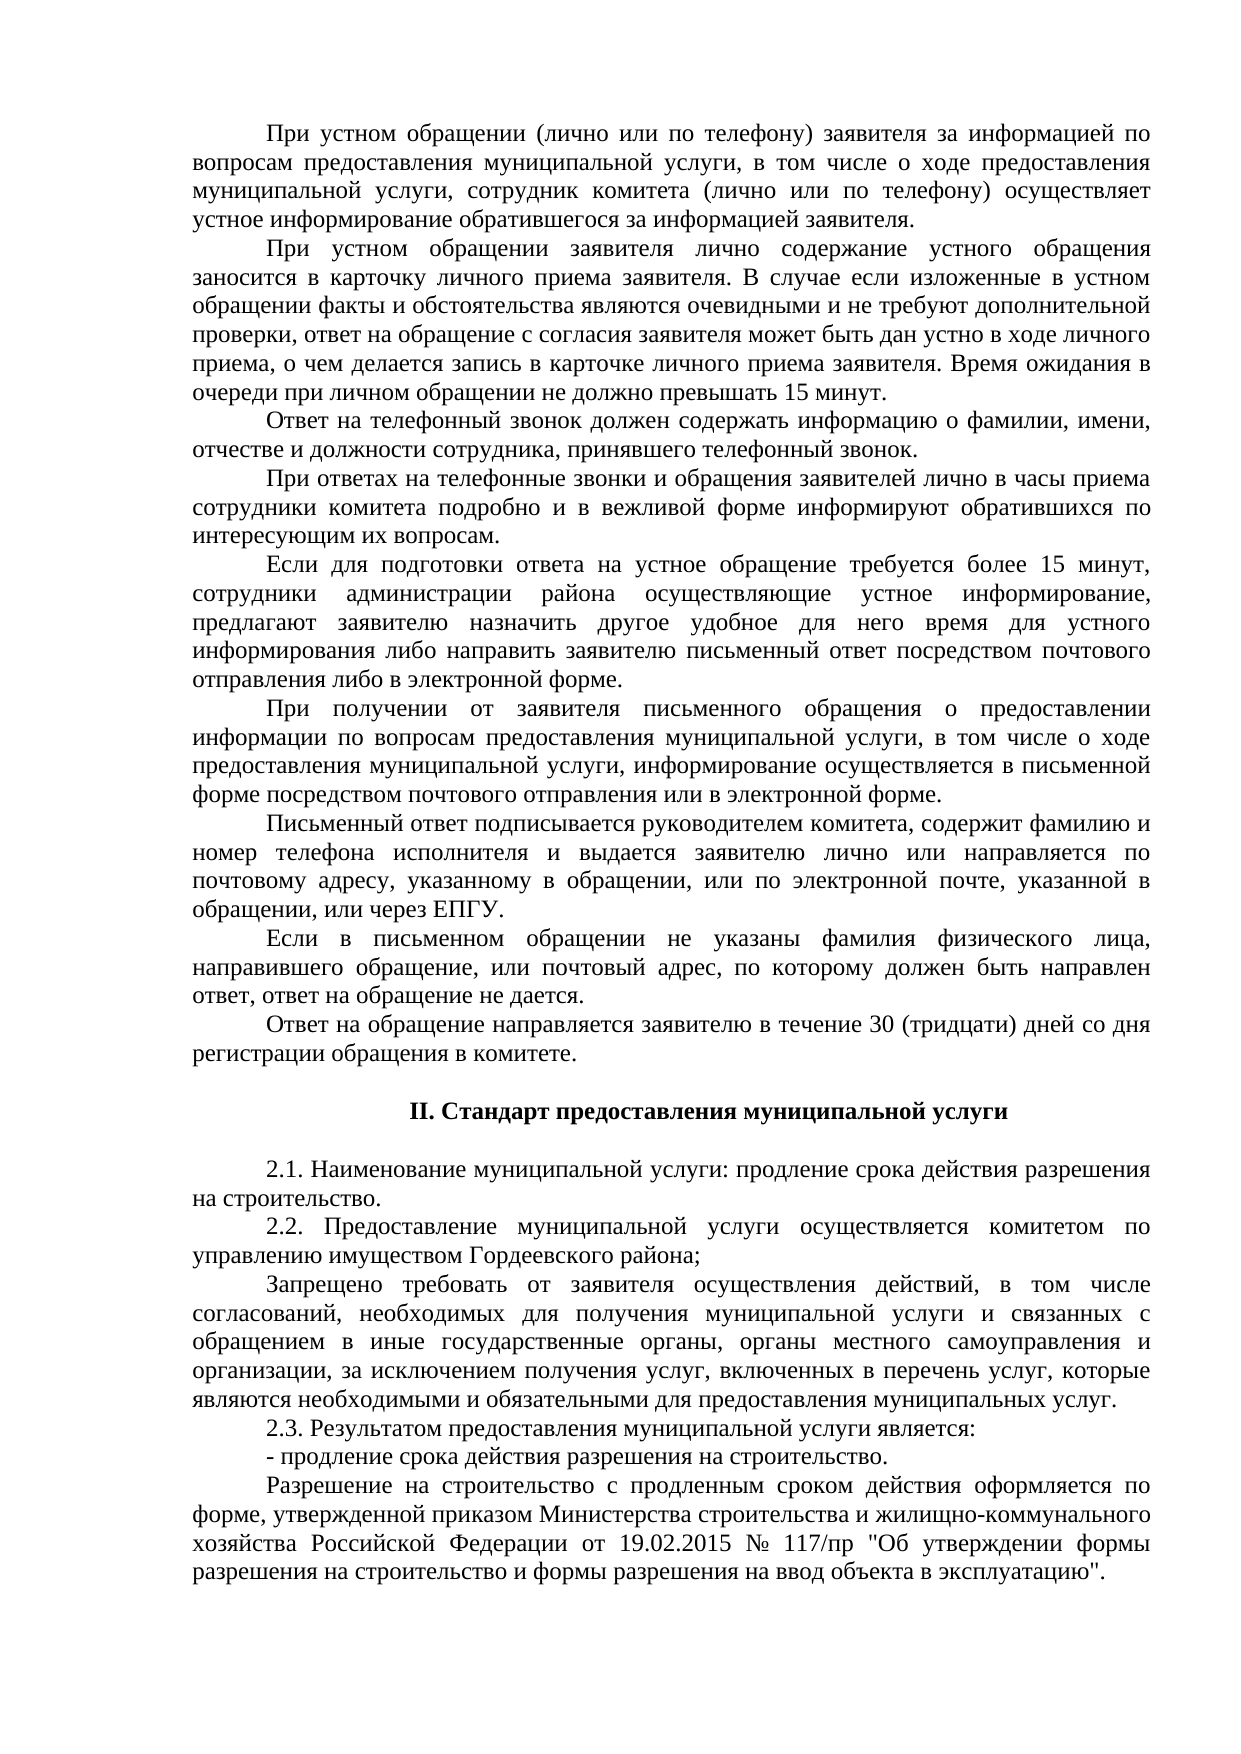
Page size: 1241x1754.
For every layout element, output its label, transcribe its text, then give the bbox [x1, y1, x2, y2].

text Ответ на телефонный звонок должен содержать информацию о фамилии, имени, отчестве и должности сотрудника, принявшего телефонный звонок. [192, 406, 1152, 463]
text При устном обращении заявителя лично содержание устного обращения заносится в карточку личного приема заявителя. В случае если изложенные в устном обращении факты и обстоятельства являются очевидными и не требуют дополнительной проверки, ответ на обращение с согласия заявителя может быть дан устно в ходе личного приема, о чем делается запись в карточке личного приема заявителя. Время ожидания в очереди при личном обращении не должно превышать 15 минут. [192, 233, 1152, 406]
text II. Стандарт предоставления муниципальной услуги [192, 1096, 1152, 1125]
text Разрешение на строительство с продленным сроком действия оформляется по форме, утвержденной приказом Министерства строительства и жилищно-коммунального хозяйства Российской Федерации от 19.02.2015 № 117/пр "Об утверждении формы разрешения на строительство и формы разрешения на ввод объекта в эксплуатацию". [192, 1470, 1152, 1585]
text Письменный ответ подписывается руководителем комитета, содержит фамилию и номер телефона исполнителя и выдается заявителю лично или направляется по почтовому адресу, указанному в обращении, или по электронной почте, указанной в обращении, или через ЕПГУ. [192, 808, 1152, 923]
text Если для подготовки ответа на устное обращение требуется более 15 минут, сотрудники администрации района осуществляющие устное информирование, предлагают заявителю назначить другое удобное для него время для устного информирования либо направить заявителю письменный ответ посредством почтового отправления либо в электронной форме. [192, 549, 1152, 693]
text 2.1. Наименование муниципальной услуги: продление срока действия разрешения на строительство. [192, 1154, 1152, 1211]
text 2.2. Предоставление муниципальной услуги осуществляется комитетом по управлению имуществом Гордеевского района; [192, 1211, 1152, 1269]
text - продление срока действия разрешения на строительство. [192, 1441, 1152, 1470]
text Если в письменном обращении не указаны фамилия физического лица, направившего обращение, или почтовый адрес, по которому должен быть направлен ответ, ответ на обращение не дается. [192, 923, 1152, 1009]
text При получении от заявителя письменного обращения о предоставлении информации по вопросам предоставления муниципальной услуги, в том числе о ходе предоставления муниципальной услуги, информирование осуществляется в письменной форме посредством почтового отправления или в электронной форме. [192, 693, 1152, 808]
text Запрещено требовать от заявителя осуществления действий, в том числе согласований, необходимых для получения муниципальной услуги и связанных с обращением в иные государственные органы, органы местного самоуправления и организации, за исключением получения услуг, включенных в перечень услуг, которые являются необходимыми и обязательными для предоставления муниципальных услуг. [192, 1269, 1152, 1413]
text При устном обращении (лично или по телефону) заявителя за информацией по вопросам предоставления муниципальной услуги, в том числе о ходе предоставления муниципальной услуги, сотрудник комитета (лично или по телефону) осуществляет устное информирование обратившегося за информацией заявителя. [192, 118, 1152, 233]
text Ответ на обращение направляется заявителю в течение 30 (тридцати) дней со дня регистрации обращения в комитете. [192, 1009, 1152, 1067]
text При ответах на телефонные звонки и обращения заявителей лично в часы приема сотрудники комитета подробно и в вежливой форме информируют обратившихся по интересующим их вопросам. [192, 463, 1152, 549]
text 2.3. Результатом предоставления муниципальной услуги является: [192, 1413, 1152, 1441]
